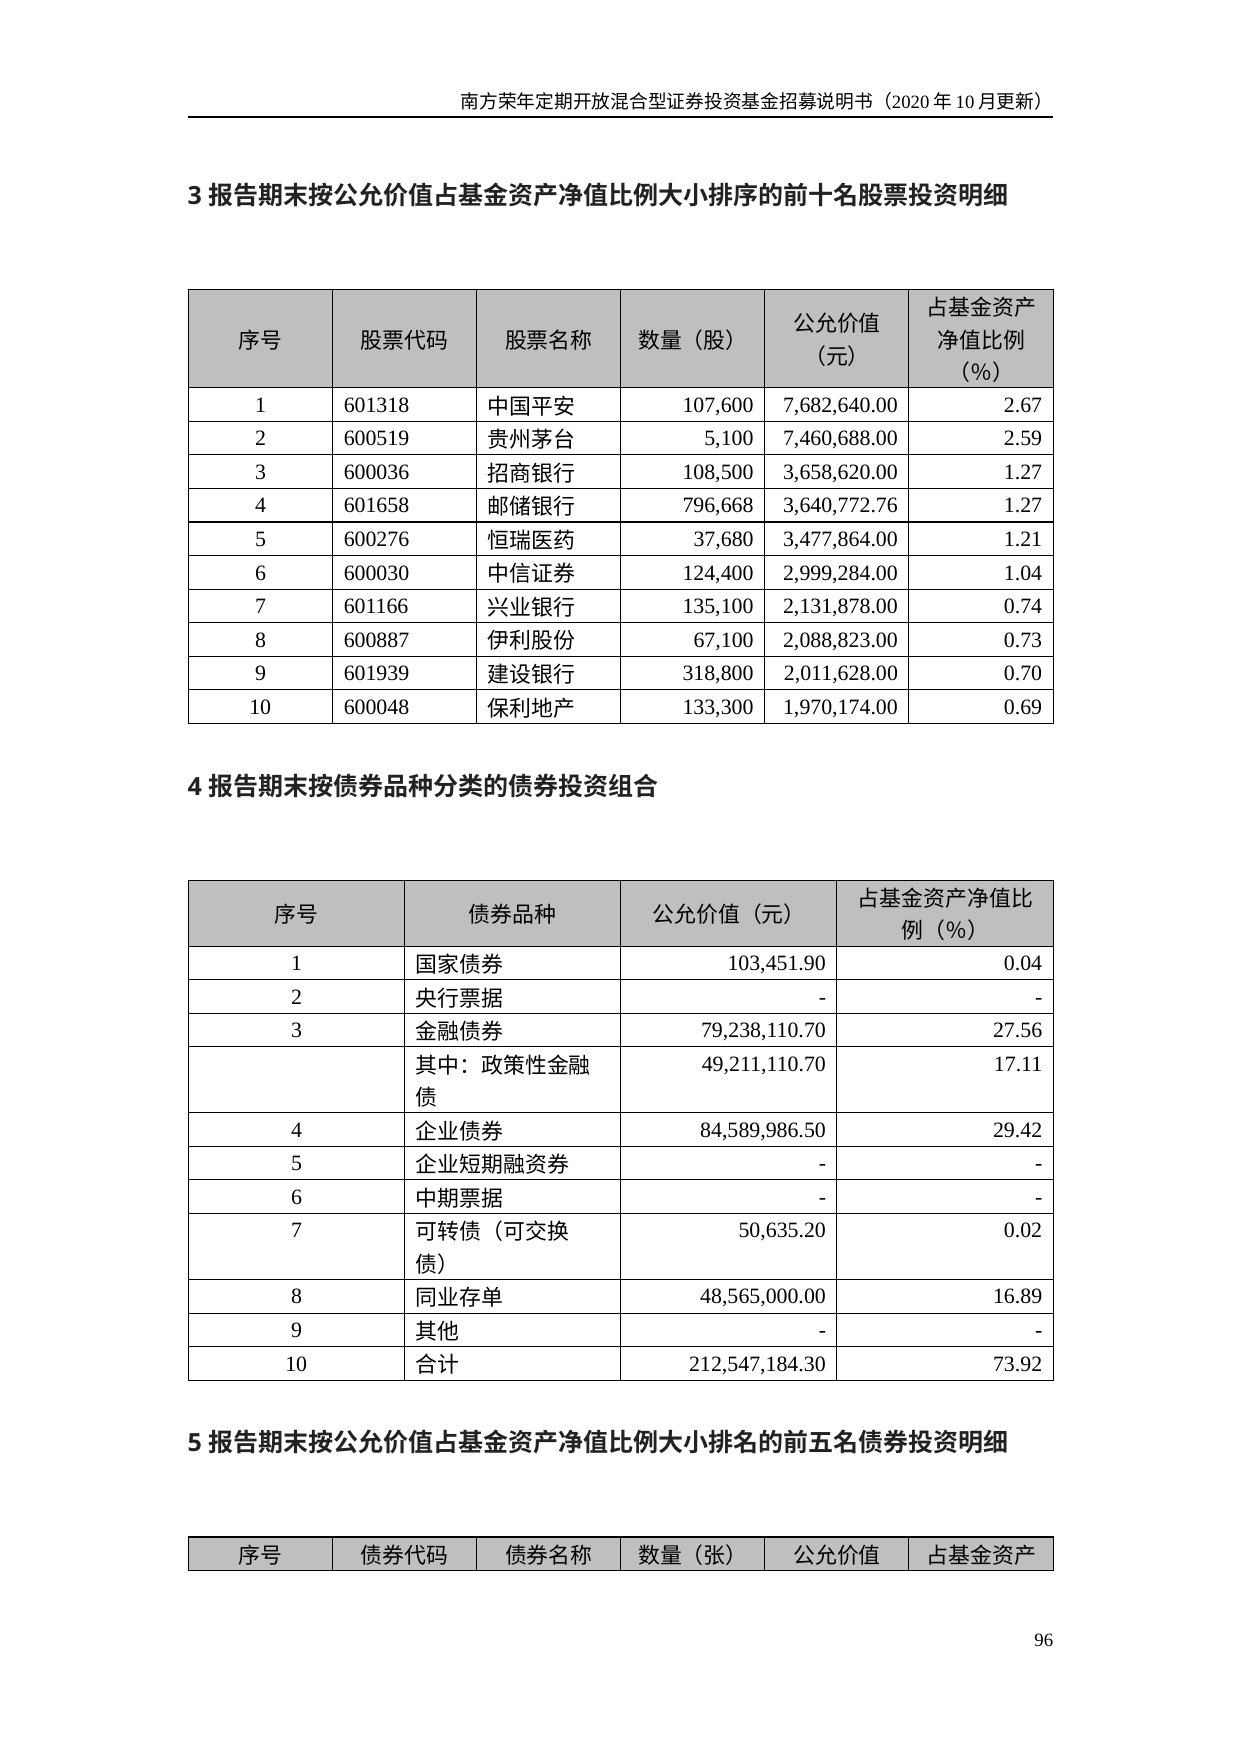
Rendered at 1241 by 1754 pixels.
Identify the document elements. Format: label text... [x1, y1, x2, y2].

table_cell 其中：政策性金融债 [405, 1047, 620, 1112]
table_cell 601658 [333, 489, 476, 521]
table_cell 17.11 [837, 1047, 1053, 1112]
table_cell 6 [189, 1180, 404, 1213]
table_header 序号 [189, 1538, 332, 1570]
table_cell 1 [189, 947, 404, 979]
table_cell 48,565,000.00 [621, 1280, 836, 1312]
table_cell 中期票据 [405, 1180, 620, 1213]
table_cell 3,477,864.00 [765, 523, 908, 555]
table_cell 5 [189, 1147, 404, 1179]
table_cell 318,800 [621, 657, 764, 689]
table_cell 108,500 [621, 455, 764, 488]
table_cell 0.69 [909, 690, 1053, 723]
table_cell 保利地产 [477, 690, 620, 723]
table_cell 3 [189, 455, 332, 488]
table_cell 29.42 [837, 1113, 1053, 1146]
table_cell 0.74 [909, 590, 1053, 622]
table_cell 37,680 [621, 523, 764, 555]
table_cell 135,100 [621, 590, 764, 622]
table_cell - [621, 1180, 836, 1213]
table_header 股票名称 [477, 290, 620, 387]
table_cell 0.70 [909, 657, 1053, 689]
table_header 占基金资产净值比例（％） [837, 881, 1053, 946]
table_cell 601318 [333, 388, 476, 421]
table_cell 2,011,628.00 [765, 657, 908, 689]
table_cell 5,100 [621, 422, 764, 454]
table_cell 600276 [333, 523, 476, 555]
table_cell 2 [189, 980, 404, 1013]
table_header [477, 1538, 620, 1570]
table_header 数量（股） [621, 290, 764, 387]
table_cell 2.59 [909, 422, 1053, 454]
table_header 公允价值（元） [765, 290, 908, 387]
table_cell 国家债券 [405, 947, 620, 979]
table_cell 贵州茅台 [477, 422, 620, 454]
table_cell 企业短期融资券 [405, 1147, 620, 1179]
table_cell 其他 [405, 1314, 620, 1346]
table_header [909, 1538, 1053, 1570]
table_cell 600036 [333, 455, 476, 488]
table_cell - [837, 1147, 1053, 1179]
table_cell 伊利股份 [477, 623, 620, 656]
table_cell 49,211,110.70 [621, 1047, 836, 1112]
table_cell - [621, 980, 836, 1013]
table_cell 7,682,640.00 [765, 388, 908, 421]
table_cell 84,589,986.50 [621, 1113, 836, 1146]
table_cell 中信证券 [477, 556, 620, 588]
table_header 占基金资产净值比例（％） [909, 290, 1053, 387]
table_cell 8 [189, 1280, 404, 1312]
table_cell - [621, 1147, 836, 1179]
table_cell - [837, 1180, 1053, 1213]
table_cell 7,460,688.00 [765, 422, 908, 454]
table_cell 2,131,878.00 [765, 590, 908, 622]
table_cell 3,658,620.00 [765, 455, 908, 488]
table_header 序号 [189, 881, 404, 946]
text 3 报告期末按公允价值占基金资产净值比例大小排序的前十名股票投资明细 [187, 162, 1053, 227]
table_cell 67,100 [621, 623, 764, 656]
table_cell 招商银行 [477, 455, 620, 488]
table_cell 2,999,284.00 [765, 556, 908, 588]
table_cell 1.04 [909, 556, 1053, 588]
table_cell 212,547,184.30 [621, 1347, 836, 1379]
table_cell 133,300 [621, 690, 764, 723]
table_cell 16.89 [837, 1280, 1053, 1312]
table_cell 2.67 [909, 388, 1053, 421]
table_cell 1.21 [909, 523, 1053, 555]
table_cell 企业债券 [405, 1113, 620, 1146]
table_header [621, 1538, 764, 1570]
table_cell 建设银行 [477, 657, 620, 689]
table_cell 3 [189, 1014, 404, 1046]
table_cell 9 [189, 1314, 404, 1346]
table_cell 600048 [333, 690, 476, 723]
table_cell [189, 1047, 404, 1112]
table_cell 同业存单 [405, 1280, 620, 1312]
table_cell 1.27 [909, 489, 1053, 521]
text 5 报告期末按公允价值占基金资产净值比例大小排名的前五名债券投资明细 [187, 1410, 1053, 1475]
table_cell 79,238,110.70 [621, 1014, 836, 1046]
table_cell 796,668 [621, 489, 764, 521]
table_cell 央行票据 [405, 980, 620, 1013]
table_cell 124,400 [621, 556, 764, 588]
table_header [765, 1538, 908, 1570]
table_cell 103,451.90 [621, 947, 836, 979]
table_cell 邮储银行 [477, 489, 620, 521]
table_cell 合计 [405, 1347, 620, 1379]
table_header 公允价值（元） [621, 881, 836, 946]
table_header 债券品种 [405, 881, 620, 946]
table_cell 金融债券 [405, 1014, 620, 1046]
table_cell 0.02 [837, 1214, 1053, 1279]
text 4 报告期末按债券品种分类的债券投资组合 [187, 753, 1053, 818]
table_cell 恒瑞医药 [477, 523, 620, 555]
table_cell 8 [189, 623, 332, 656]
table_cell 10 [189, 1347, 404, 1379]
table_header 序号 [189, 290, 332, 387]
table_cell 27.56 [837, 1014, 1053, 1046]
table_cell 0.73 [909, 623, 1053, 656]
table_cell 73.92 [837, 1347, 1053, 1379]
table_cell 1.27 [909, 455, 1053, 488]
table_cell 601166 [333, 590, 476, 622]
table_cell - [837, 1314, 1053, 1346]
table_cell 601939 [333, 657, 476, 689]
table_cell 1,970,174.00 [765, 690, 908, 723]
table_cell - [621, 1314, 836, 1346]
table_cell - [837, 980, 1053, 1013]
table_cell 4 [189, 489, 332, 521]
table_cell 7 [189, 590, 332, 622]
table_cell 1 [189, 388, 332, 421]
table_cell 600030 [333, 556, 476, 588]
table_cell 2,088,823.00 [765, 623, 908, 656]
table_cell 2 [189, 422, 332, 454]
table_cell 5 [189, 523, 332, 555]
table_cell 7 [189, 1214, 404, 1279]
table_cell 6 [189, 556, 332, 588]
table_cell 10 [189, 690, 332, 723]
table_cell 可转债（可交换债） [405, 1214, 620, 1279]
table_cell 3,640,772.76 [765, 489, 908, 521]
table_cell 0.04 [837, 947, 1053, 979]
table_cell 600887 [333, 623, 476, 656]
table_header 股票代码 [333, 290, 476, 387]
table_cell 50,635.20 [621, 1214, 836, 1279]
table_cell 600519 [333, 422, 476, 454]
table_cell 107,600 [621, 388, 764, 421]
table_cell 中国平安 [477, 388, 620, 421]
table_cell 4 [189, 1113, 404, 1146]
table_cell 兴业银行 [477, 590, 620, 622]
table_header 债券代码 [333, 1538, 476, 1570]
table_cell 9 [189, 657, 332, 689]
